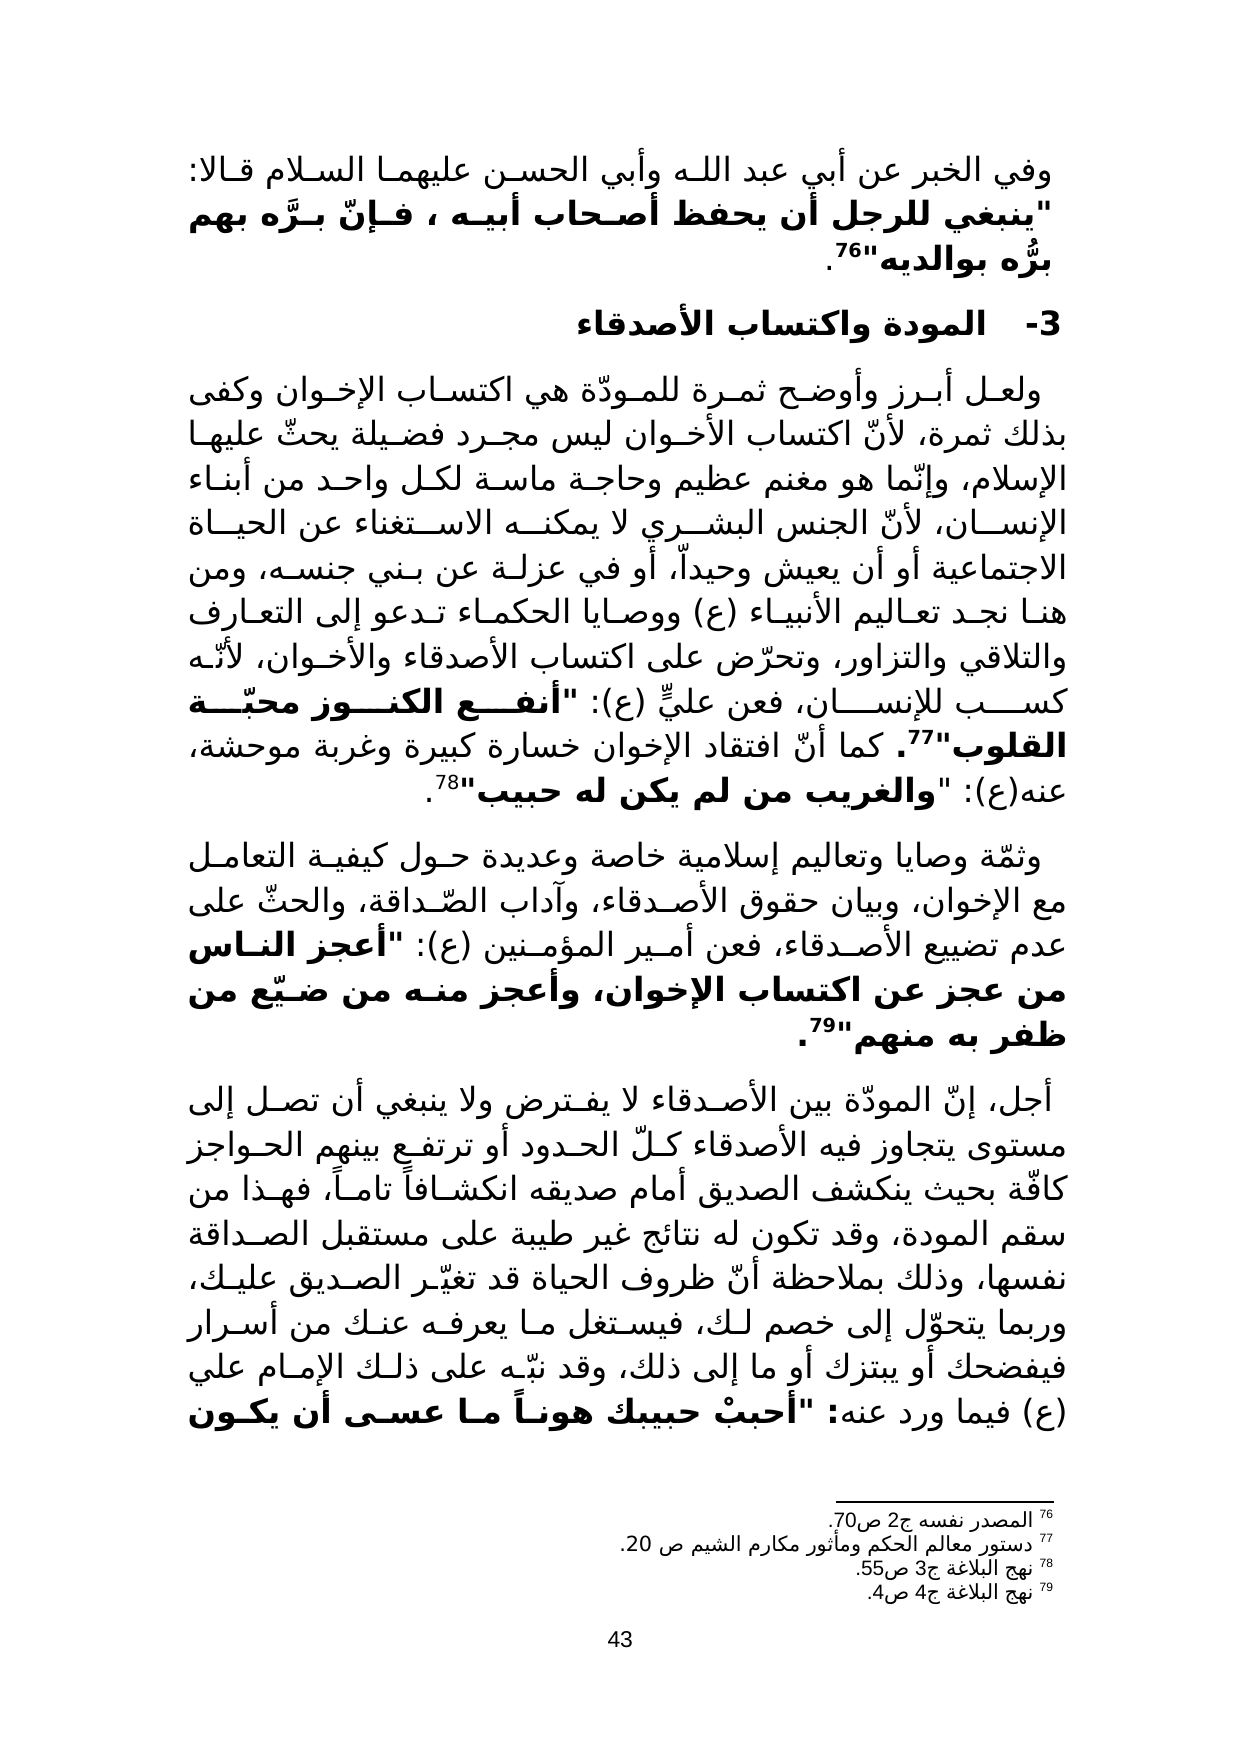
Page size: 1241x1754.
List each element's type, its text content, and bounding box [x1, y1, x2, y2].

list المودة واكتساب الأصدقاء [187, 304, 1025, 343]
text وثمّة وصايا وتعاليم إسلامية خاصة وعديدة حول كيفية التعامل مع الإخوان، وبيان حقوق الأصدقاء، وآداب الصّداقة، والحثّ على عدم تضييع الأصدقاء، فعن أمير المؤمنين (ع): "أعجز الناس من عجز عن اكتساب الإخوان، وأعجز منه من ضيّع من ظفر به منهم". [187, 837, 1068, 1054]
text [187, 1080, 1068, 1431]
text وفي الخبر عن أبي عبد الله وأبي الحسن عليهما السلام قالا: "ينبغي للرجل أن يحفظ أصحاب أبيه ، فإنّ برَّه بهم برُّه بوالديه". [187, 150, 1053, 278]
text ولعل أبرز وأوضح ثمرة للمودّة هي اكتساب الإخوان وكفى بذلك ثمرة، لأنّ اكتساب الأخوان ليس مجرد فضيلة يحثّ عليها الإسلام، وإنّما هو مغنم عظيم وحاجة ماسة لكل واحد من أبناء الإنسان، لأنّ الجنس البشري لا يمكنه الاستغناء عن الحياة الاجتماعية أو أن يعيش وحيداّ، أو في عزلة عن بني جنسه، ومن هنا نجد تعاليم الأنبياء (ع) ووصايا الحكماء تدعو إلى التعارف والتلاقي والتزاور، وتحرّض على اكتساب الأصدقاء والأخوان، لأنّه كسب للإنسان، فعن عليٍّ (ع): "أنفع الكنوز محبّة القلوب". كما أنّ افتقاد الإخوان خسارة كبيرة وغربة موحشة، عنه(ع): "والغريب من لم يكن له حبيب". [187, 370, 1068, 810]
